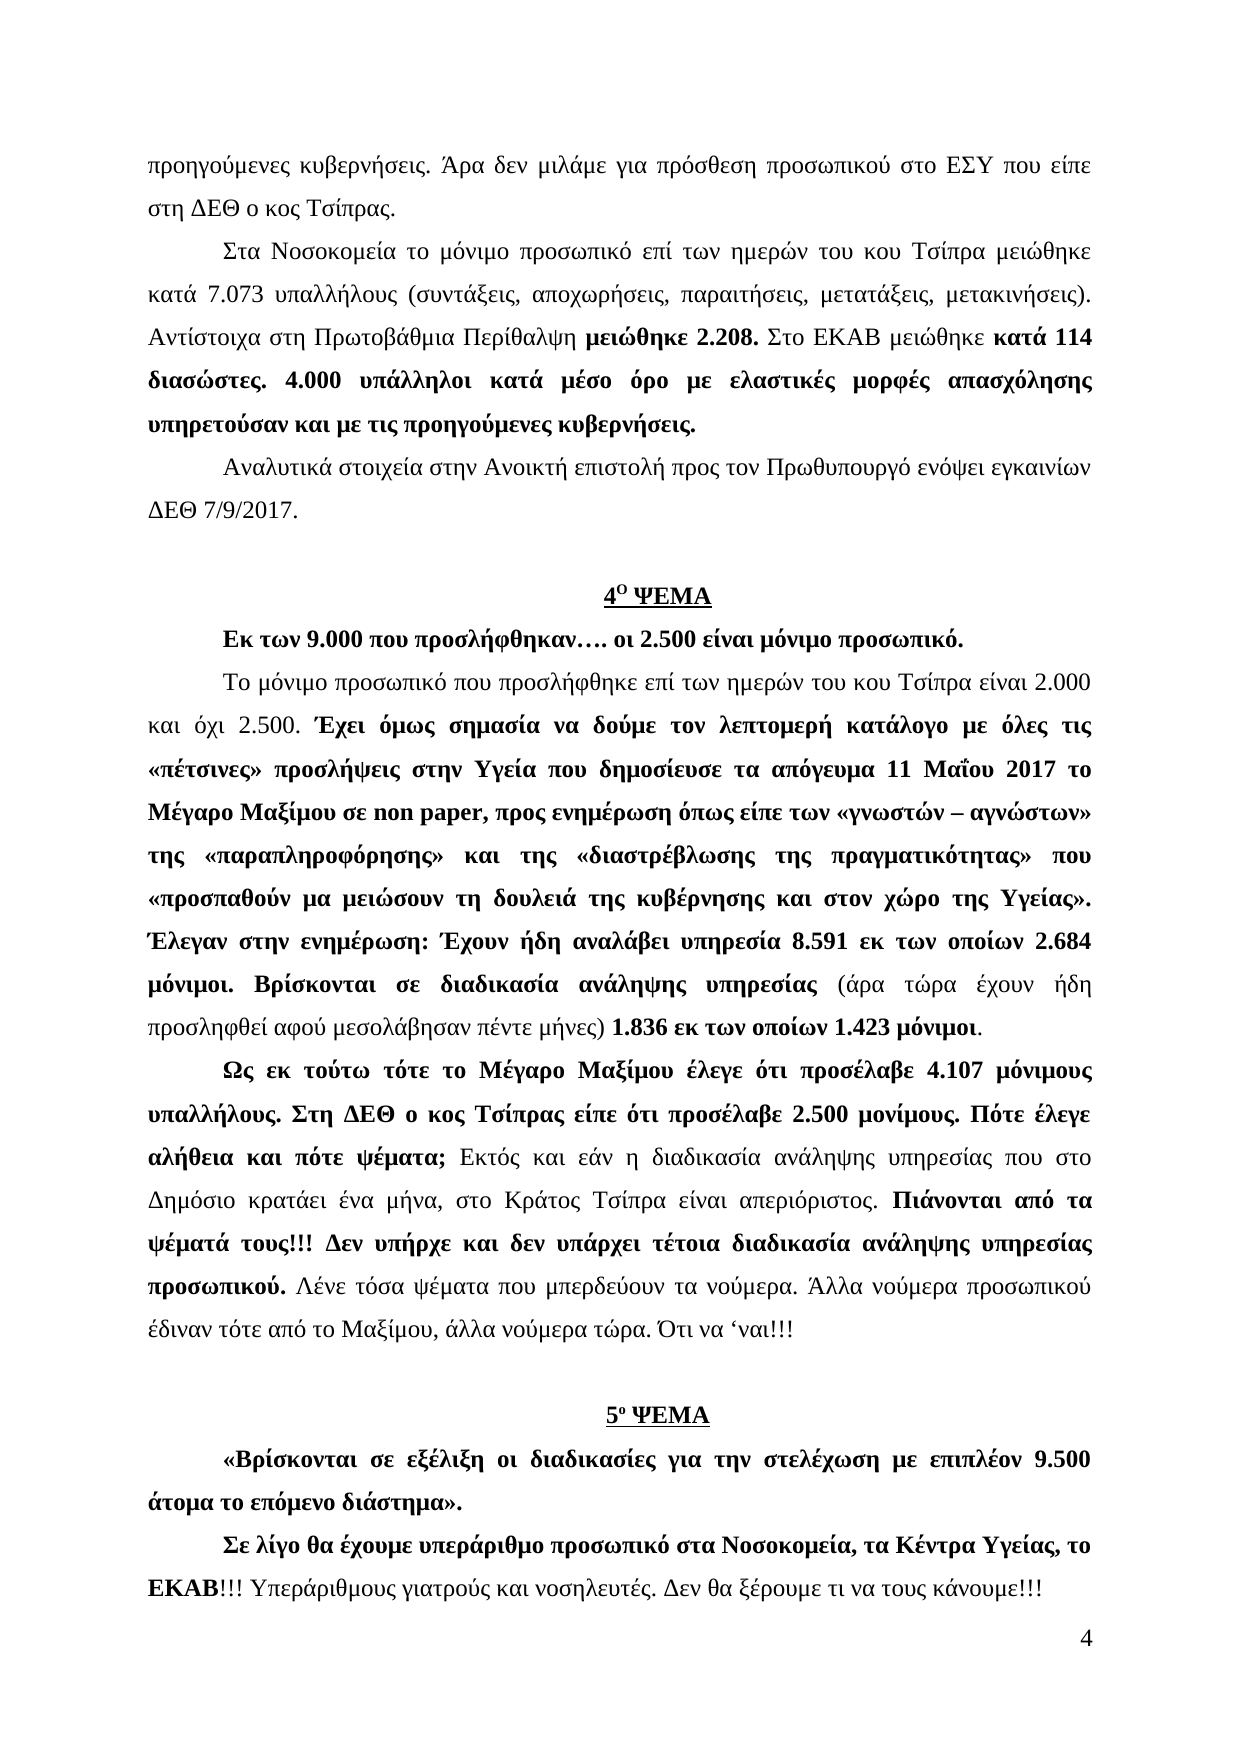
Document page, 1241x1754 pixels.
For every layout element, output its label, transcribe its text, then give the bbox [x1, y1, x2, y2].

text Το μόνιμο προσωπικό που προσλήφθηκε επί των ημερών του κου Τσίπρα είναι 2.000 και όχι 2.500. Έχει όμως σημασία να δούμε τον λεπτομερή κατάλογο με όλες τις «πέτσινες» προσλήψεις στην Υγεία που δημοσίευσε τα απόγευμα 11 Μαΐου 2017 το Μέγαρο Μαξίμου σε non paper, προς ενημέρωση όπως είπε των «γνωστών – αγνώστων» της «παραπληροφόρησης» και της «διαστρέβλωσης της πραγματικότητας» που «προσπαθούν μα μειώσουν τη δουλειά της κυβέρνησης και στον χώρο της Υγείας». Έλεγαν στην ενημέρωση: Έχουν ήδη αναλάβει υπηρεσία 8.591 εκ των οποίων 2.684 μόνιμοι. Βρίσκονται σε διαδικασία ανάληψης υπηρεσίας (άρα τώρα έχουν ήδη προσληφθεί αφού μεσολάβησαν πέντε μήνες) 1.836 εκ των οποίων 1.423 μόνιμοι. [148, 667, 1092, 1041]
text Αναλυτικά στοιχεία στην Ανοικτή επιστολή προς τον Πρωθυπουργό ενόψει εγκαινίων ΔΕΘ 7/9/2017. [148, 452, 1092, 524]
text Ως εκ τούτω τότε το Μέγαρο Μαξίμου έλεγε ότι προσέλαβε 4.107 μόνιμους υπαλλήλους. Στη ΔΕΘ ο κος Τσίπρας είπε ότι προσέλαβε 2.500 μονίμους. Πότε έλεγε αλήθεια και πότε ψέματα; Εκτός και εάν η διαδικασία ανάληψης υπηρεσίας που στο Δημόσιο κρατάει ένα μήνα, στο Κράτος Τσίπρα είναι απεριόριστος. Πιάνονται από τα ψέματά τους!!! Δεν υπήρχε και δεν υπάρχει τέτοια διαδικασία ανάληψης υπηρεσίας προσωπικού. Λένε τόσα ψέματα που μπερδεύουν τα νούμερα. Άλλα νούμερα προσωπικού έδιναν τότε από το Μαξίμου, άλλα νούμερα τώρα. Ότι να ‘ναι!!! [148, 1056, 1092, 1343]
text Σε λίγο θα έχουμε υπεράριθμο προσωπικό στα Νοσοκομεία, τα Κέντρα Υγείας, το ΕΚΑΒ!!! Υπεράριθμους γιατρούς και νοσηλευτές. Δεν θα ξέρουμε τι να τους κάνουμε!!! [148, 1530, 1092, 1602]
text Στα Νοσοκομεία το μόνιμο προσωπικό επί των ημερών του κου Τσίπρα μειώθηκε κατά 7.073 υπαλλήλους (συντάξεις, αποχωρήσεις, παραιτήσεις, μετατάξεις, μετακινήσεις). Αντίστοιχα στη Πρωτοβάθμια Περίθαλψη μειώθηκε 2.208. Στο ΕΚΑΒ μειώθηκε κατά 114 διασώστες. 4.000 υπάλληλοι κατά μέσο όρο με ελαστικές μορφές απασχόλησης υπηρετούσαν και με τις προηγούμενες κυβερνήσεις. [148, 236, 1092, 437]
text 5ο ΨΕΜΑ [148, 1401, 1092, 1429]
text Εκ των 9.000 που προσλήφθηκαν…. οι 2.500 είναι μόνιμο προσωπικό. [148, 624, 1092, 653]
text «Βρίσκονται σε εξέλιξη οι διαδικασίες για την στελέχωση με επιπλέον 9.500 άτομα το επόμενο διάστημα». [148, 1444, 1092, 1516]
text 4Ο ΨΕΜΑ [148, 581, 1092, 610]
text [148, 150, 1092, 222]
